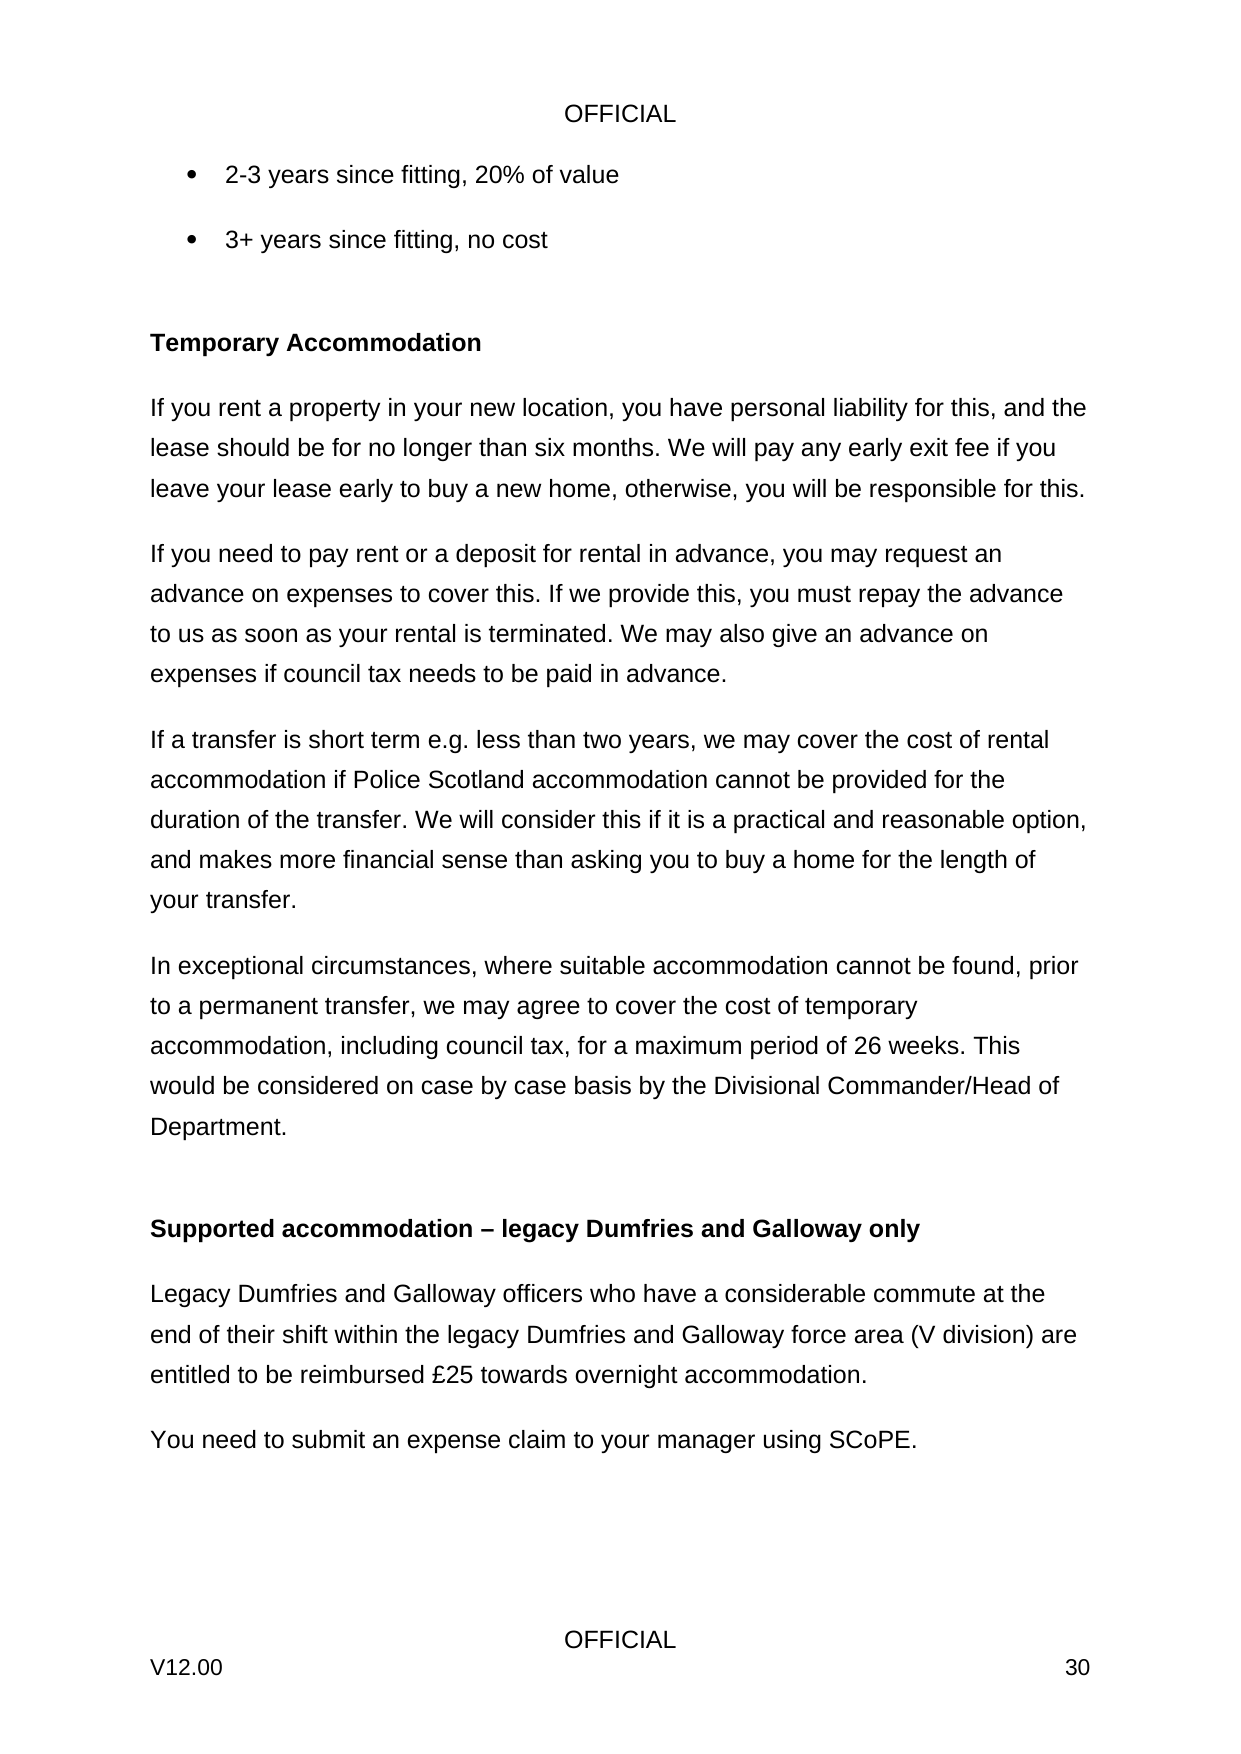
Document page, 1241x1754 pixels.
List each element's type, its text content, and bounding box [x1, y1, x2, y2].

text You need to submit an expense claim to your manager using SCoPE. [150, 1425, 1090, 1454]
text If you rent a property in your new location, you have personal liability for this, and the lease should be for no longer than six months. We will pay any early exit fee if you leave your lease early to buy a new home, otherwise, you will be responsible for this. [150, 393, 1090, 502]
subtitle Temporary Accommodation [150, 328, 1090, 357]
list 3+ years since fitting, no cost [187, 225, 1090, 254]
text If a transfer is short term e.g. less than two years, we may cover the cost of rental accommodation if Police Scotland accommodation cannot be provided for the duration of the transfer. We will consider this if it is a practical and reasonable option, and makes more financial sense than asking you to buy a home for the length of your transfer. [150, 725, 1090, 914]
subtitle Supported accommodation – legacy Dumfries and Galloway only [150, 1214, 1090, 1243]
text In exceptional circumstances, where suitable accommodation cannot be found, prior to a permanent transfer, we may agree to cover the cost of temporary accommodation, including council tax, for a maximum period of 26 weeks. This would be considered on case by case basis by the Divisional Commander/Head of Department. [150, 951, 1090, 1140]
text Legacy Dumfries and Galloway officers who have a considerable commute at the end of their shift within the legacy Dumfries and Galloway force area (V division) are entitled to be reimbursed £25 towards overnight accommodation. [150, 1279, 1090, 1389]
text If you need to pay rent or a deposit for rental in advance, you may request an advance on expenses to cover this. If we provide this, you must repay the advance to us as soon as your rental is terminated. We may also give an advance on expenses if council tax needs to be paid in advance. [150, 539, 1090, 688]
list 2-3 years since fitting, 20% of value [187, 160, 1090, 189]
